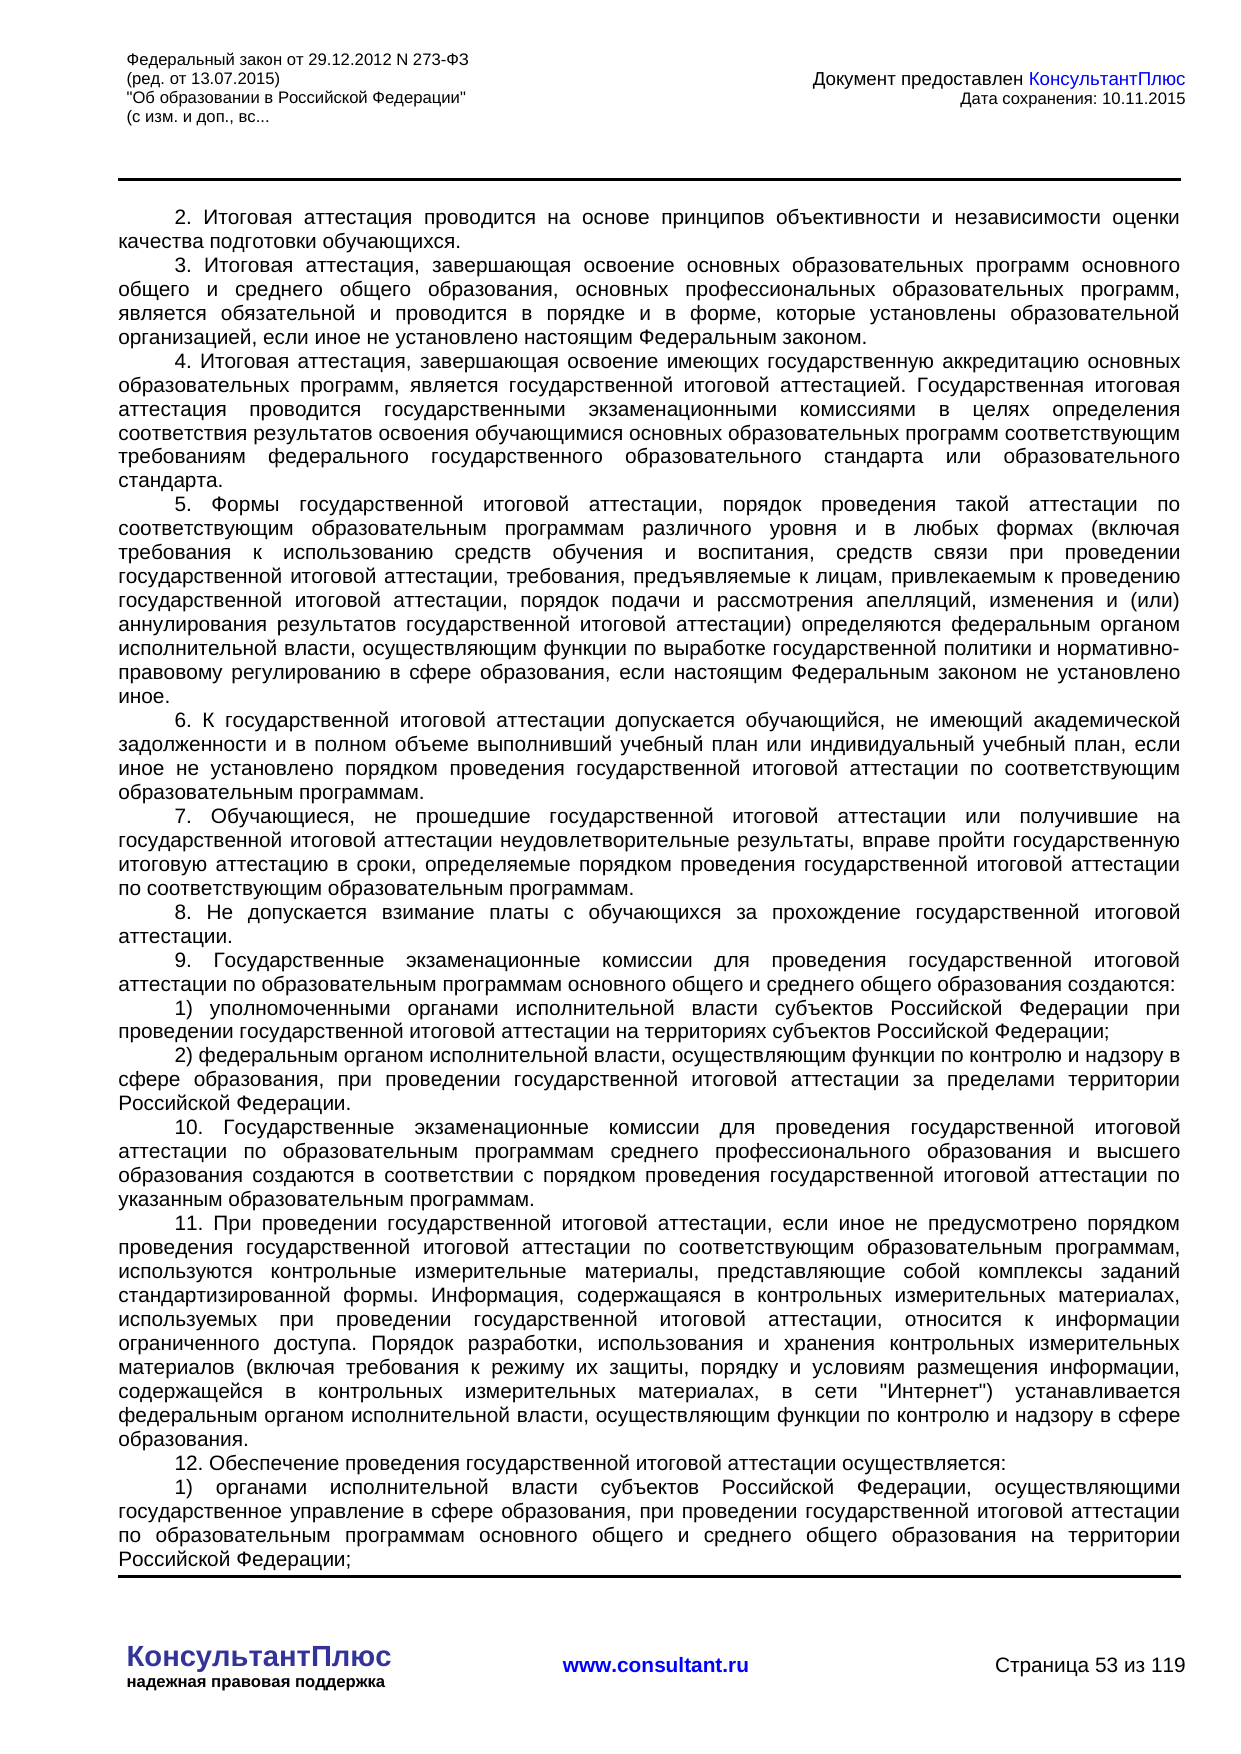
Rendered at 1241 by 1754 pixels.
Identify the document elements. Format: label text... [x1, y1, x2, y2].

text 10. Государственные экзаменационные комиссии для проведения государственной итоговой аттестации по образовательным программам среднего профессионального образования и высшего образования создаются в соответствии с порядком проведения государственной итоговой аттестации по указанным образовательным программам. [118, 1115, 1181, 1211]
text 12. Обеспечение проведения государственной итоговой аттестации осуществляется: [118, 1451, 1181, 1474]
text 2. Итоговая аттестация проводится на основе принципов объективности и независимости оценки качества подготовки обучающихся. [118, 205, 1181, 253]
text 3. Итоговая аттестация, завершающая освоение основных образовательных программ основного общего и среднего общего образования, основных профессиональных образовательных программ, является обязательной и проводится в порядке и в форме, которые установлены образовательной организацией, если иное не установлено настоящим Федеральным законом. [118, 253, 1181, 348]
text 11. При проведении государственной итоговой аттестации, если иное не предусмотрено порядком проведения государственной итоговой аттестации по соответствующим образовательным программам, используются контрольные измерительные материалы, представляющие собой комплексы заданий стандартизированной формы. Информация, содержащаяся в контрольных измерительных материалах, используемых при проведении государственной итоговой аттестации, относится к информации ограниченного доступа. Порядок разработки, использования и хранения контрольных измерительных материалов (включая требования к режиму их защиты, порядку и условиям размещения информации, содержащейся в контрольных измерительных материалах, в сети "Интернет") устанавливается федеральным органом исполнительной власти, осуществляющим функции по контролю и надзору в сфере образования. [118, 1211, 1181, 1451]
text 7. Обучающиеся, не прошедшие государственной итоговой аттестации или получившие на государственной итоговой аттестации неудовлетворительные результаты, вправе пройти государственную итоговую аттестацию в сроки, определяемые порядком проведения государственной итоговой аттестации по соответствующим образовательным программам. [118, 804, 1181, 899]
text 9. Государственные экзаменационные комиссии для проведения государственной итоговой аттестации по образовательным программам основного общего и среднего общего образования создаются: [118, 947, 1181, 995]
text 4. Итоговая аттестация, завершающая освоение имеющих государственную аккредитацию основных образовательных программ, является государственной итоговой аттестацией. Государственная итоговая аттестация проводится государственными экзаменационными комиссиями в целях определения соответствия результатов освоения обучающимися основных образовательных программ соответствующим требованиям федерального государственного образовательного стандарта или образовательного стандарта. [118, 348, 1181, 492]
text 6. К государственной итоговой аттестации допускается обучающийся, не имеющий академической задолженности и в полном объеме выполнивший учебный план или индивидуальный учебный план, если иное не установлено порядком проведения государственной итоговой аттестации по соответствующим образовательным программам. [118, 708, 1181, 804]
text 1) органами исполнительной власти субъектов Российской Федерации, осуществляющими государственное управление в сфере образования, при проведении государственной итоговой аттестации по образовательным программам основного общего и среднего общего образования на территории Российской Федерации; [118, 1474, 1181, 1570]
text 2) федеральным органом исполнительной власти, осуществляющим функции по контролю и надзору в сфере образования, при проведении государственной итоговой аттестации за пределами территории Российской Федерации. [118, 1043, 1181, 1115]
text 8. Не допускается взимание платы с обучающихся за прохождение государственной итоговой аттестации. [118, 899, 1181, 947]
text 1) уполномоченными органами исполнительной власти субъектов Российской Федерации при проведении государственной итоговой аттестации на территориях субъектов Российской Федерации; [118, 995, 1181, 1043]
text 5. Формы государственной итоговой аттестации, порядок проведения такой аттестации по соответствующим образовательным программам различного уровня и в любых формах (включая требования к использованию средств обучения и воспитания, средств связи при проведении государственной итоговой аттестации, требования, предъявляемые к лицам, привлекаемым к проведению государственной итоговой аттестации, порядок подачи и рассмотрения апелляций, изменения и (или) аннулирования результатов государственной итоговой аттестации) определяются федеральным органом исполнительной власти, осуществляющим функции по выработке государственной политики и нормативно-правовому регулированию в сфере образования, если настоящим Федеральным законом не установлено иное. [118, 492, 1181, 708]
